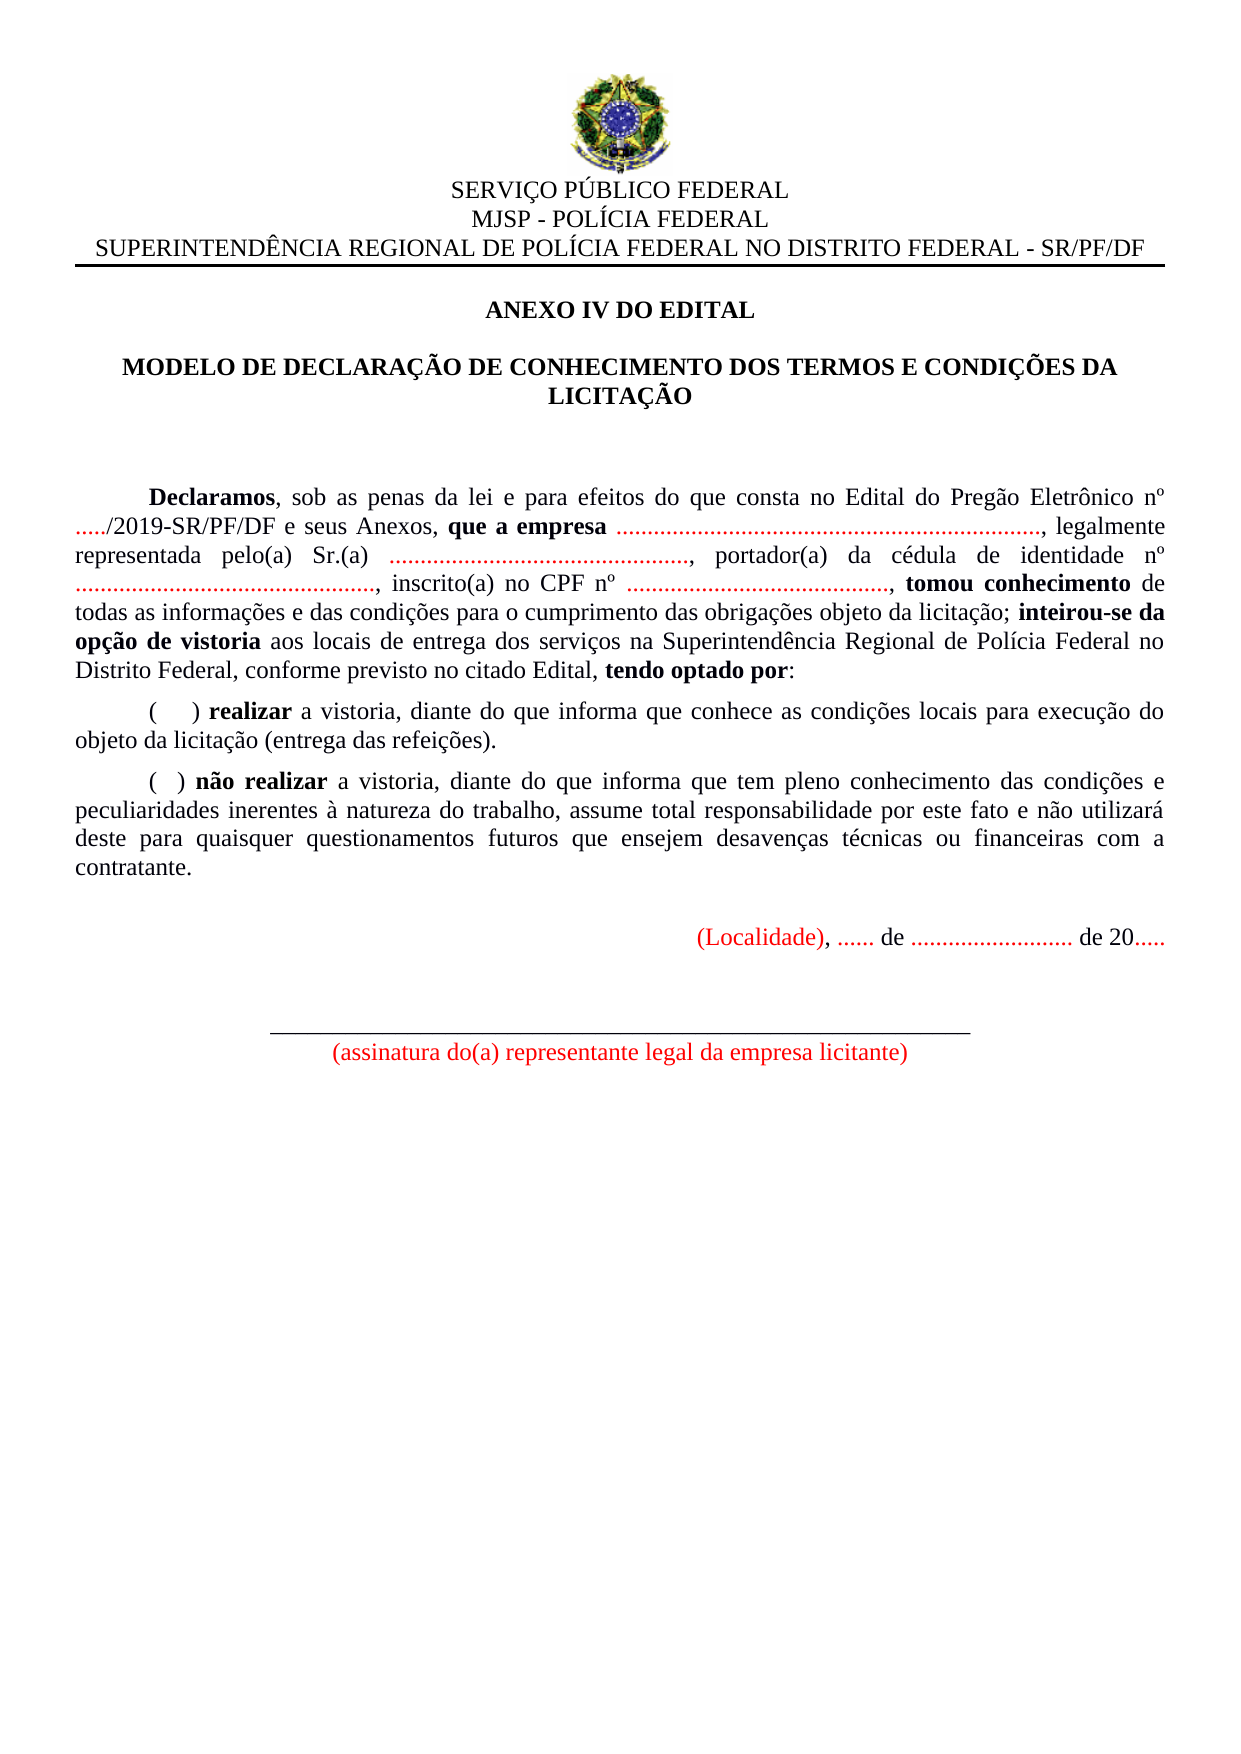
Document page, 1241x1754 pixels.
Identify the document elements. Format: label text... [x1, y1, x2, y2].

text ( ) não realizar a vistoria, diante do que informa que tem pleno conhecimento das condições e peculiaridades inerentes à natureza do trabalho, assume total responsabilidade por este fato e não utilizará deste para quaisquer questionamentos futuros que ensejem desavenças técnicas ou financeiras com a contratante. [75, 766, 1165, 881]
text MODELO DE DECLARAÇÃO DE CONHECIMENTO DOS TERMOS E CONDIÇÕES DA LICITAÇÃO [75, 352, 1165, 410]
text ________________________________________________________ [75, 1008, 1165, 1037]
text Declaramos, sob as penas da lei e para efeitos do que consta no Edital do Pregão Eletrônico nº ...../2019-SR/PF/DF e seus Anexos, que a empresa ...................................................................., legalmente representada pelo(a) Sr.(a) ................................................, portador(a) da cédula de identidade nº ................................................, inscrito(a) no CPF nº .........................................., tomou conhecimento de todas as informações e das condições para o cumprimento das obrigações objeto da licitação; inteirou-se da opção de vistoria aos locais de entrega dos serviços na Superintendência Regional de Polícia Federal no Distrito Federal, conforme previsto no citado Edital, tendo optado por: [75, 482, 1165, 683]
text (Localidade), ...... de .......................... de 20..... [75, 922, 1165, 951]
text ( ) realizar a vistoria, diante do que informa que conhece as condições locais para execução do objeto da licitação (entrega das refeições). [75, 696, 1165, 753]
text (assinatura do(a) representante legal da empresa licitante) [75, 1037, 1165, 1066]
text ANEXO IV DO EDITAL [75, 295, 1165, 323]
